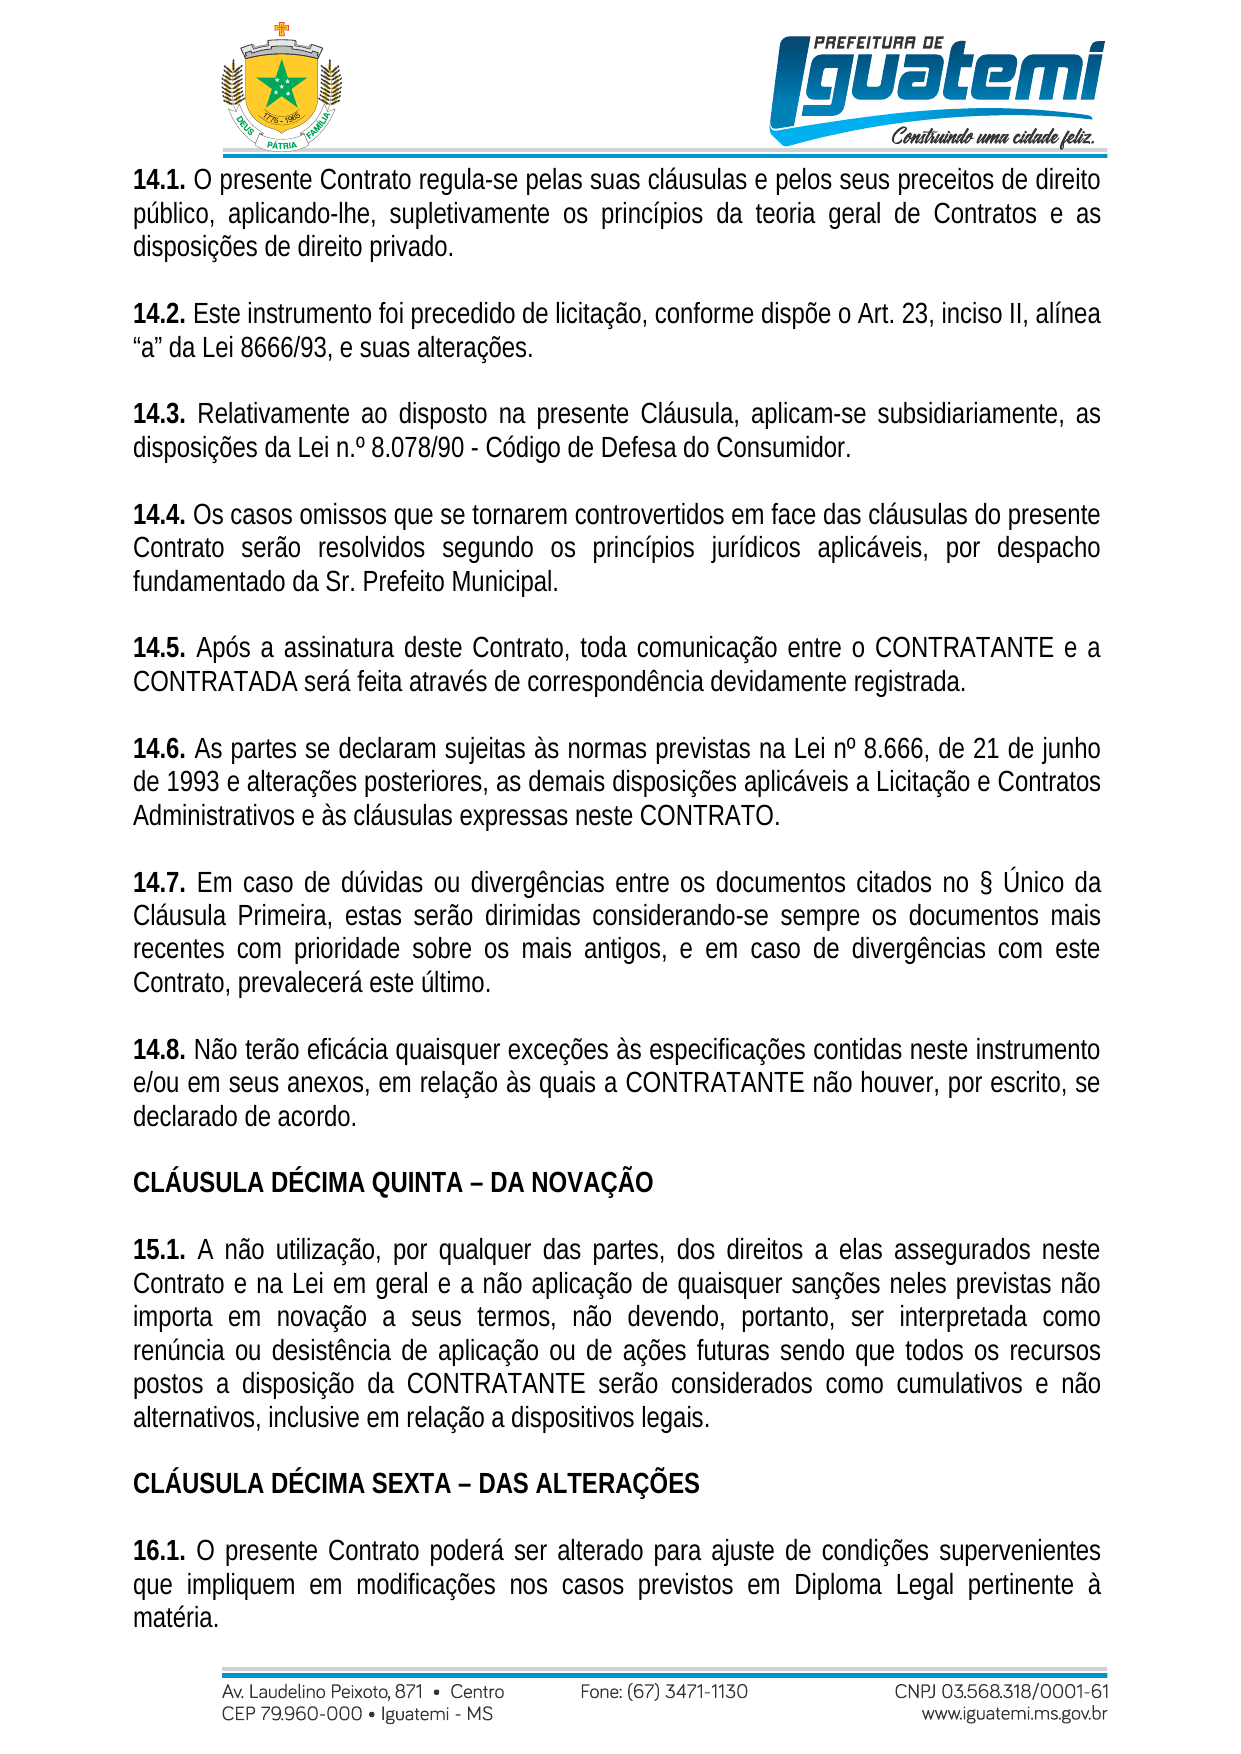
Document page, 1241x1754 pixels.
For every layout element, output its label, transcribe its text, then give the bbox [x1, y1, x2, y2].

text 14.6. As partes se declaram sujeitas às normas previstas na Lei nº 8.666, de 21 de junho de 1993 e alterações posteriores, as demais disposições aplicáveis a Licitação e Contratos Administrativos e às cláusulas expressas neste CONTRATO. [133, 731, 1103, 831]
text 14.3. Relativamente ao disposto na presente Cláusula, aplicam-se subsidiariamente, as disposições da Lei n.º 8.078/90 - Código de Defesa do Consumidor. [133, 397, 1103, 463]
text 14.2. Este instrumento foi precedido de licitação, conforme dispõe o Art. 23, inciso II, alínea “a” da Lei 8666/93, e suas alterações. [133, 296, 1103, 363]
text 14.5. Após a assinatura deste Contrato, toda comunicação entre o CONTRATANTE e a CONTRATADA será feita através de correspondência devidamente registrada. [133, 631, 1103, 697]
text 14.7. Em caso de dúvidas ou divergências entre os documentos citados no § Único da Cláusula Primeira, estas serão dirimidas considerando-se sempre os documentos mais recentes com prioridade sobre os mais antigos, e em caso de divergências com este Contrato, prevalecerá este último. [133, 865, 1103, 998]
text 14.1. O presente Contrato regula-se pelas suas cláusulas e pelos seus preceitos de direito público, aplicando-lhe, supletivamente os princípios da teoria geral de Contratos e as disposições de direito privado. [133, 162, 1103, 263]
text 14.4. Os casos omissos que se tornarem controvertidos em face das cláusulas do presente Contrato serão resolvidos segundo os princípios jurídicos aplicáveis, por despacho fundamentado da Sr. Prefeito Municipal. [133, 497, 1103, 597]
text 14.8. Não terão eficácia quaisquer exceções às especificações contidas neste instrumento e/ou em seus anexos, em relação às quais a CONTRATANTE não houver, por escrito, se declarado de acordo. [133, 1032, 1103, 1132]
text CLÁUSULA DÉCIMA SEXTA – DAS ALTERAÇÕES [133, 1467, 1103, 1500]
text CLÁUSULA DÉCIMA QUINTA – DA NOVAÇÃO [133, 1166, 1103, 1199]
text 16.1. O presente Contrato poderá ser alterado para ajuste de condições supervenientes que impliquem em modificações nos casos previstos em Diploma Legal pertinente à matéria. [133, 1533, 1103, 1634]
text 15.1. A não utilização, por qualquer das partes, dos direitos a elas assegurados neste Contrato e na Lei em geral e a não aplicação de quaisquer sanções neles previstas não importa em novação a seus termos, não devendo, portanto, ser interpretada como renúncia ou desistência de aplicação ou de ações futuras sendo que todos os recursos postos a disposição da CONTRATANTE serão considerados como cumulativos e não alternativos, inclusive em relação a dispositivos legais. [133, 1232, 1103, 1433]
